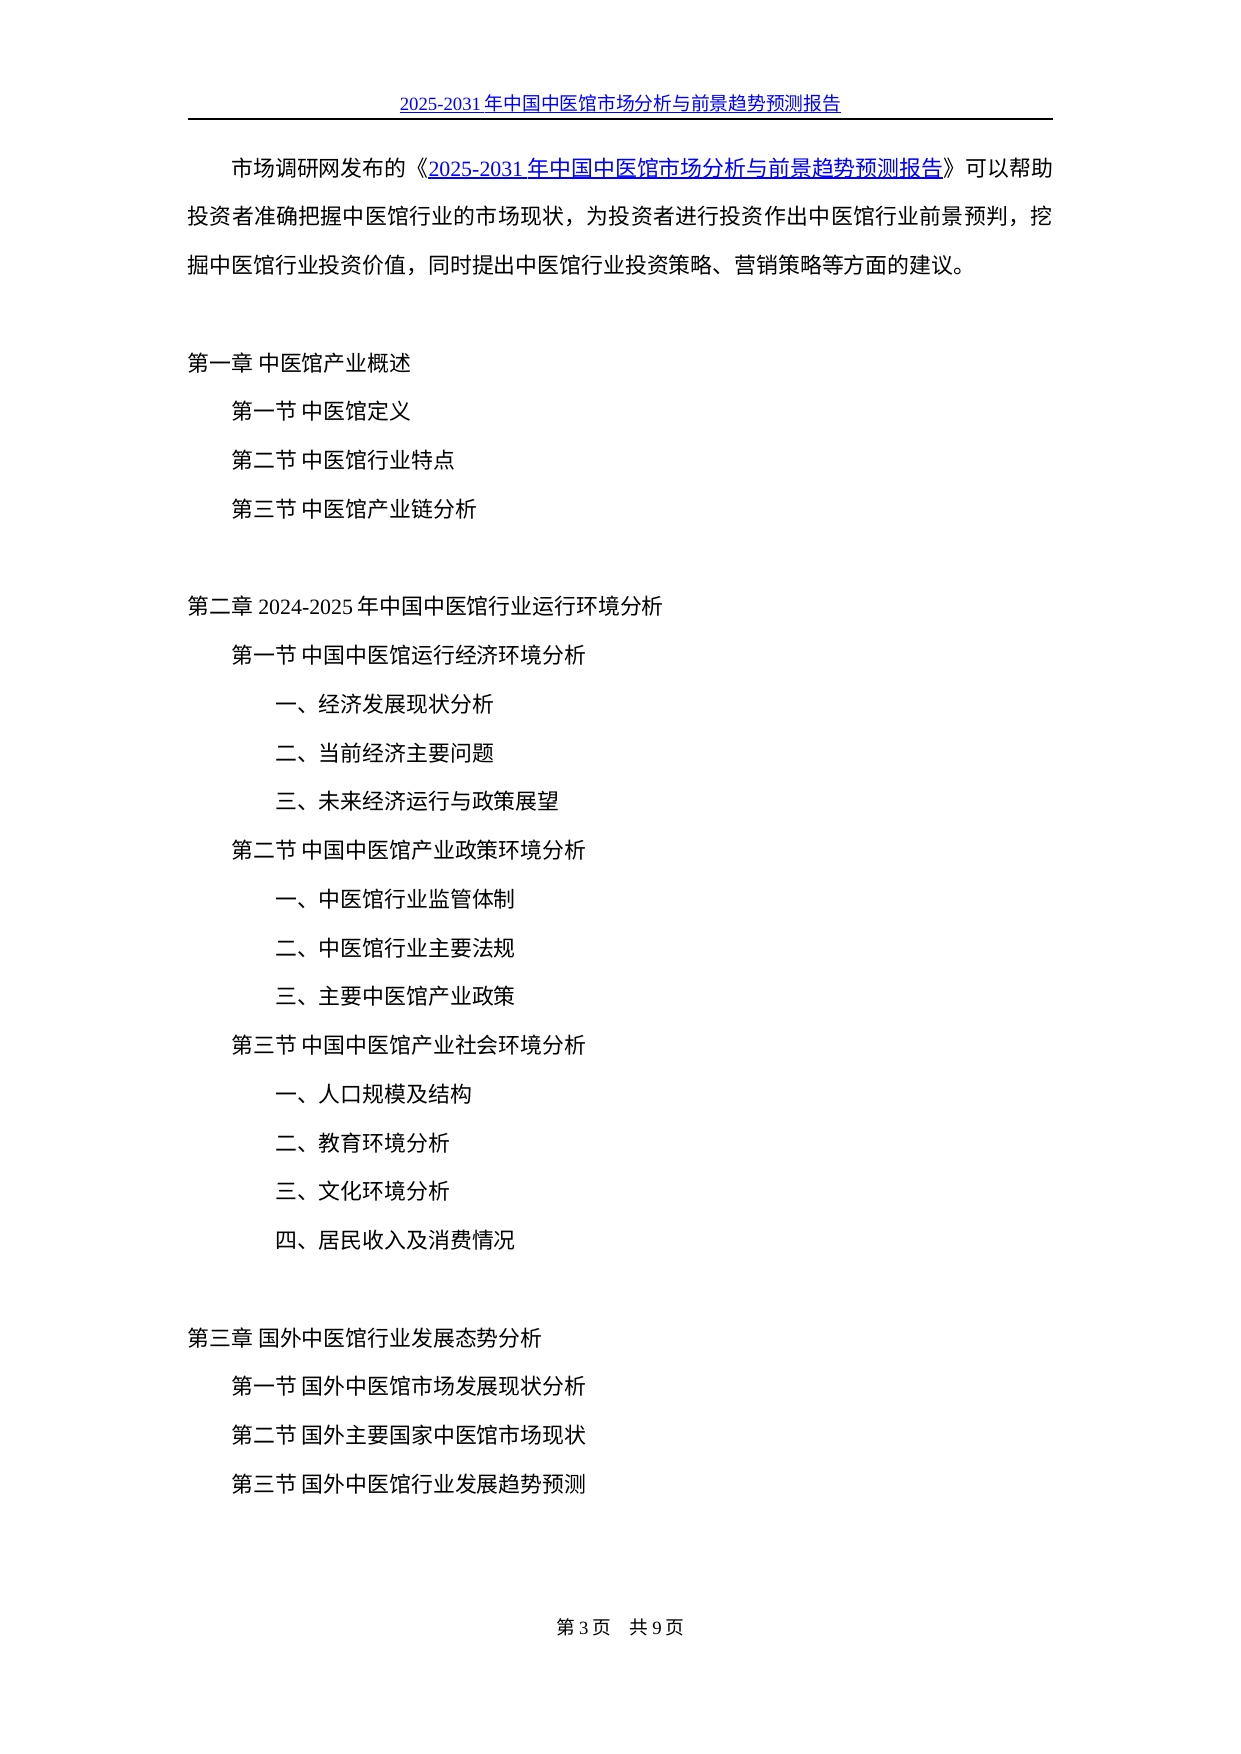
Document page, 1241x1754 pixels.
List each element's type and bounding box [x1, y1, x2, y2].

text [187, 150, 1053, 1499]
